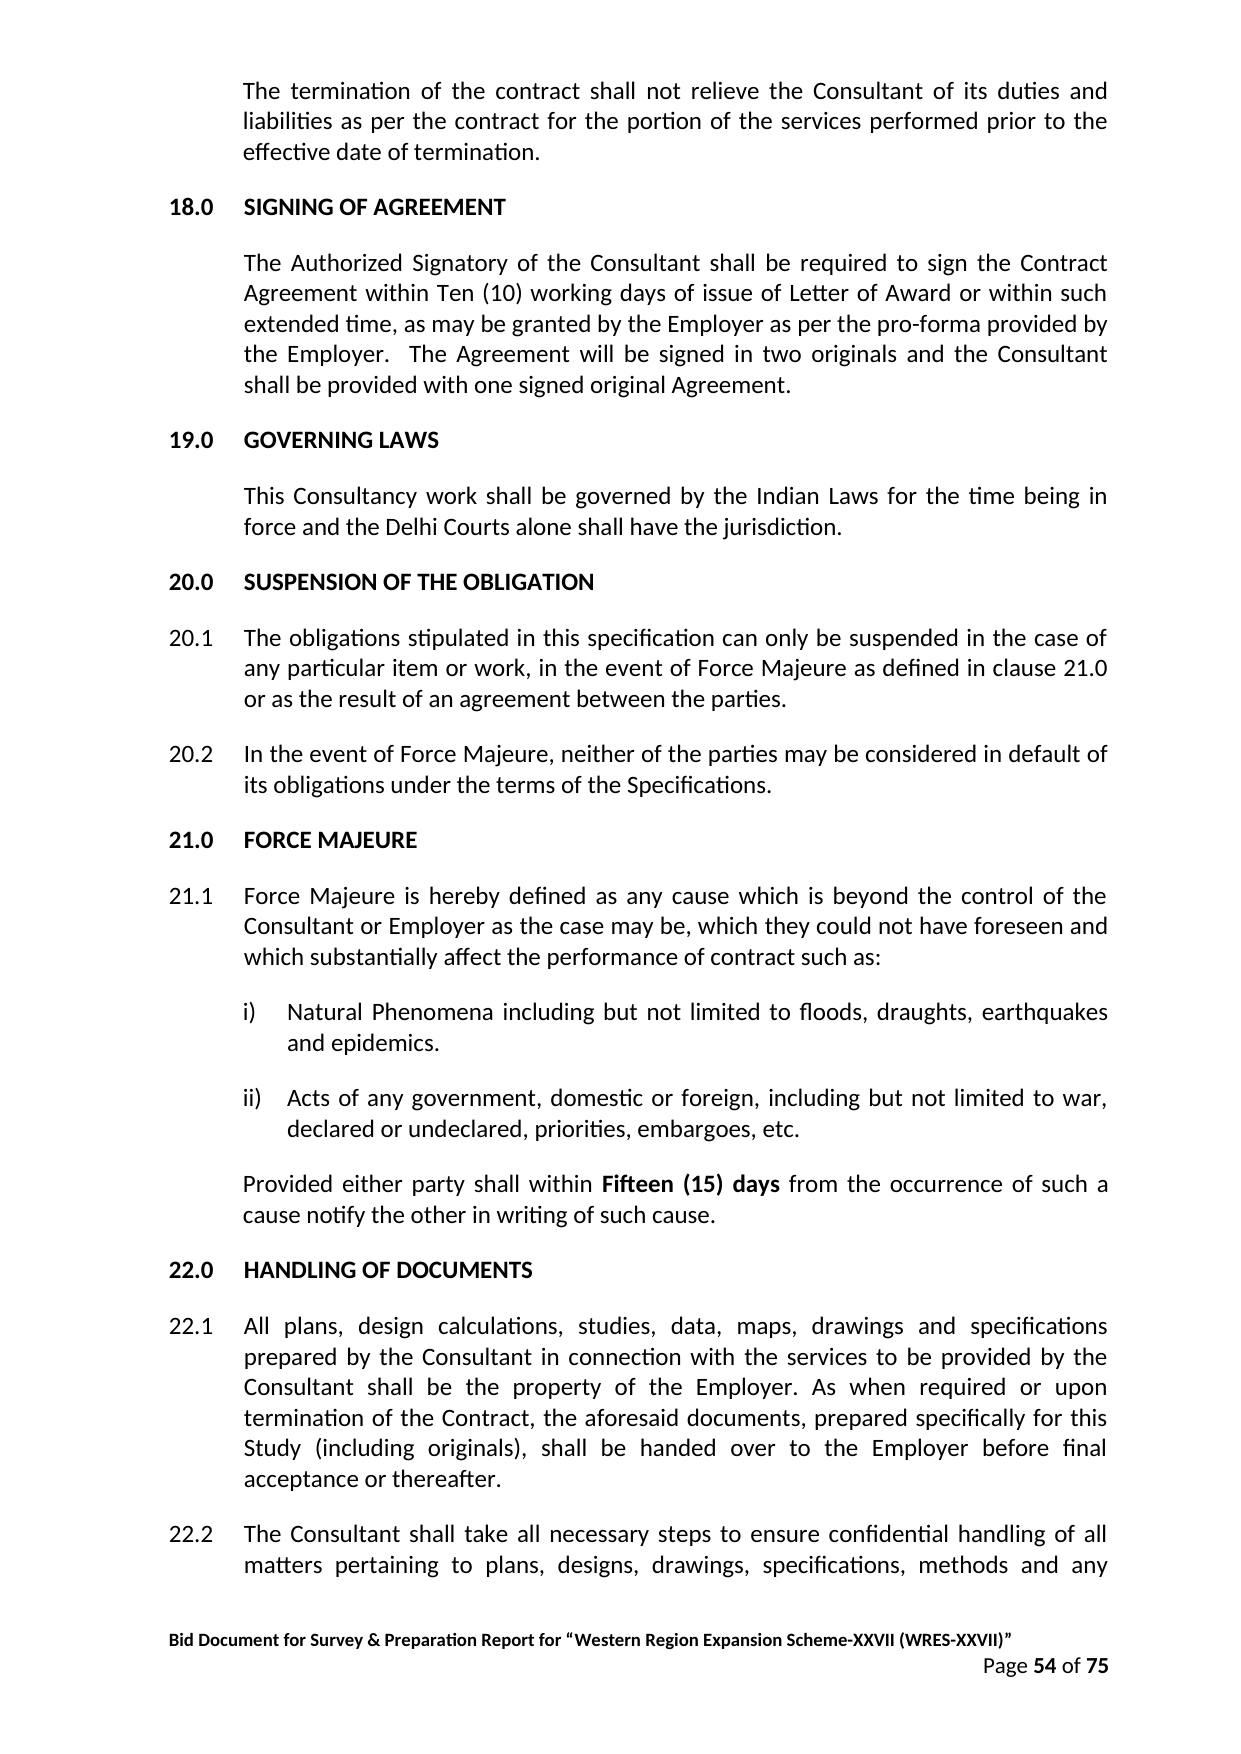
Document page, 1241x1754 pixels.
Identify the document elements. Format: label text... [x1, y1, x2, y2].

text Provided either party shall within Fifteen (15) days from the occurrence of such a cause notify the other in writing of such cause. [243, 1168, 1109, 1229]
list SIGNING OF AGREEMENT [169, 192, 1109, 222]
text The Authorized Signatory of the Consultant shall be required to sign the Contract Agreement within Ten (10) working days of issue of Letter of Award or within such extended time, as may be granted by the Employer as per the pro-forma provided by the Employer. The Agreement will be signed in two originals and the Consultant shall be provided with one signed original Agreement. [244, 247, 1109, 400]
list Natural Phenomena including but not limited to floods, draughts, earthquakes and epidemics. [243, 996, 1109, 1057]
list The obligations stipulated in this specification can only be suspended in the case of any particular item or work, in the event of Force Majeure as defined in clause 21.0 or as the result of an agreement between the parties. [169, 622, 1109, 713]
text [169, 1518, 1109, 1579]
list Acts of any government, domestic or foreign, including but not limited to war, declared or undeclared, priorities, embargoes, etc. [243, 1082, 1109, 1143]
list In the event of Force Majeure, neither of the parties may be considered in default of its obligations under the terms of the Specifications. [169, 738, 1109, 799]
text This Consultancy work shall be governed by the Indian Laws for the time being in force and the Delhi Courts alone shall have the jurisdiction. [244, 480, 1109, 541]
text 22.1 All plans, design calculations, studies, data, maps, drawings and specifications prepared by the Consultant in connection with the services to be provided by the Consultant shall be the property of the Employer. As when required or upon termination of the Contract, the aforesaid documents, prepared specifically for this Study (including originals), shall be handed over to the Employer before final acceptance or thereafter. [169, 1310, 1109, 1493]
list Force Majeure is hereby defined as any cause which is beyond the control of the Consultant or Employer as the case may be, which they could not have foreseen and which substantially affect the performance of contract such as: [169, 880, 1109, 971]
list GOVERNING LAWS [169, 425, 1109, 455]
list FORCE MAJEURE [169, 824, 1109, 855]
list SUSPENSION OF THE OBLIGATION [169, 566, 1109, 597]
text The termination of the contract shall not relieve the Consultant of its duties and liabilities as per the contract for the portion of the services performed prior to the effective date of termination. [243, 75, 1109, 167]
list HANDLING OF DOCUMENTS [169, 1254, 1109, 1285]
